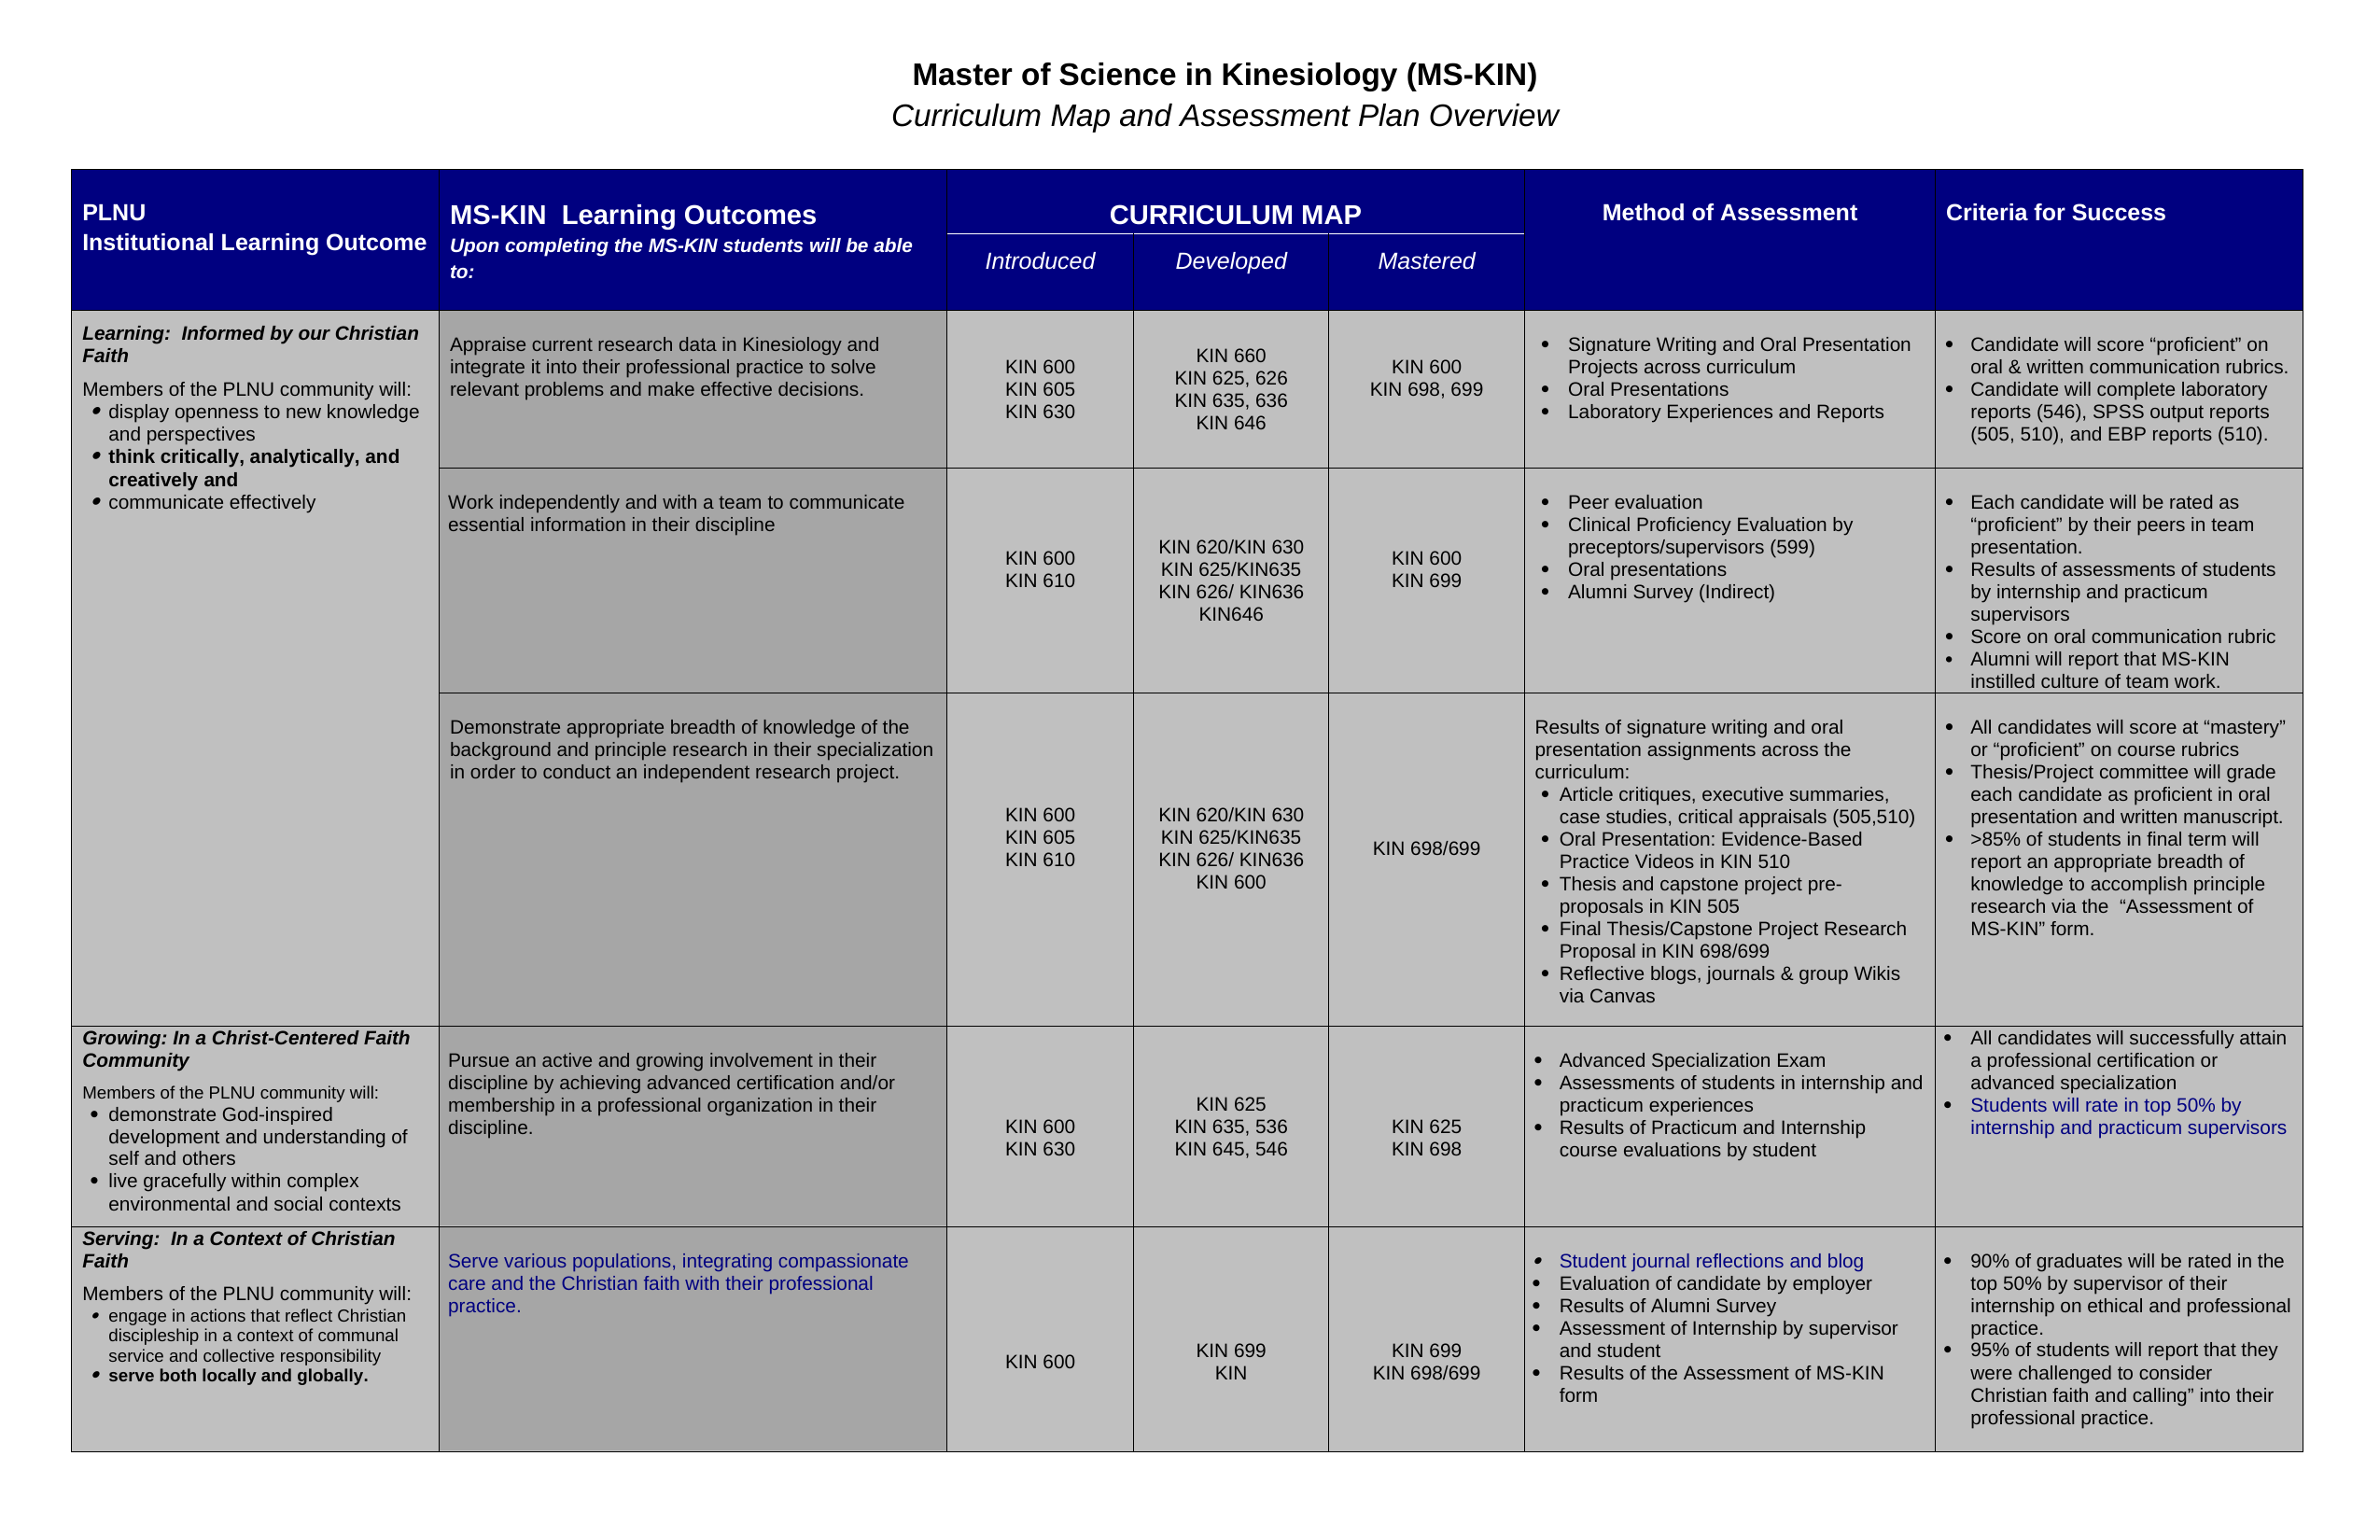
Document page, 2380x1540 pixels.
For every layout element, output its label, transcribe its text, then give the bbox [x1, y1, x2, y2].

table_cell Advanced Specialization Exam Assessments of students in internship and practicum experiences Results of Practicum and Internship course evaluations by student [1525, 1027, 1935, 1225]
table_cell KIN 600 KIN 605 KIN 610 [947, 693, 1133, 1026]
table_cell Work independently and with a team to communicate essential information in their discipline [440, 469, 946, 693]
table_cell Each candidate will be rated as “proficient” by their peers in team presentation. Results of assessments of students by internship and practicum supervisors Score on oral communication rubric Alumni will report that MS-KIN instilled culture of team work. [1936, 469, 2303, 693]
table_cell Serve various populations, integrating compassionate care and the Christian faith with their professional practice. [440, 1227, 946, 1450]
table_cell Pursue an active and growing involvement in their discipline by achieving advanced certification and/or membership in a professional organization in their discipline. [440, 1027, 946, 1225]
table_cell KIN 660 KIN 625, 626 KIN 635, 636 KIN 646 [1134, 311, 1328, 468]
table_cell Appraise current research data in Kinesiology and integrate it into their professional practice to solve relevant problems and make effective decisions. [440, 311, 946, 468]
table_cell Student journal reflections and blog Evaluation of candidate by employer Results of Alumni Survey Assessment of Internship by supervisor and student Results of the Assessment of MS-KIN form [1525, 1227, 1935, 1450]
table_header MS-KIN Learning Outcomes Upon completing the MS-KIN students will be able to: [440, 170, 946, 310]
table_cell KIN 625 KIN 698 [1329, 1027, 1524, 1225]
table_cell KIN 600 KIN 605 KIN 630 [947, 311, 1133, 468]
table_cell Learning: Informed by our Christian Faith Members of the PLNU community will: display openness to new knowledge and perspectives think critically, analytically, and creatively and communicate effectively [72, 311, 439, 1026]
table_header PLNU Institutional Learning Outcome [72, 170, 439, 310]
table_cell All candidates will score at “mastery” or “proficient” on course rubrics Thesis/Project committee will grade each candidate as proficient in oral presentation and written manuscript. >85% of students in final term will report an appropriate breadth of knowledge to accomplish principle research via the “Assessment of MS-KIN” form. [1936, 693, 2303, 1026]
table_cell KIN 600 KIN 610 [947, 469, 1133, 693]
table_cell Growing: In a Christ-Centered Faith Community Members of the PLNU community will: demonstrate God-inspired development and understanding of self and others live gracefully within complex environmental and social contexts [72, 1027, 439, 1225]
table_cell KIN 600 [947, 1227, 1133, 1450]
table_cell KIN 699 KIN 698/699 [1329, 1227, 1524, 1450]
table_cell Introduced [947, 234, 1133, 310]
table_cell KIN 600 KIN 699 [1329, 469, 1524, 693]
table_cell 90% of graduates will be rated in the top 50% by supervisor of their internship on ethical and professional practice. 95% of students will report that they were challenged to consider Christian faith and calling” into their professional practice. [1936, 1227, 2303, 1450]
table_cell Mastered [1329, 234, 1524, 310]
table_cell Candidate will score “proficient” on oral & written communication rubrics. Candidate will complete laboratory reports (546), SPSS output reports (505, 510), and EBP reports (510). [1936, 311, 2303, 468]
table_cell Serving: In a Context of Christian Faith Members of the PLNU community will: engage in actions that reflect Christian discipleship in a context of communal service and collective responsibility serve both locally and globally. [72, 1227, 439, 1450]
table_cell KIN 620/KIN 630 KIN 625/KIN635 KIN 626/ KIN636 KIN646 [1134, 469, 1328, 693]
table_cell KIN 620/KIN 630 KIN 625/KIN635 KIN 626/ KIN636 KIN 600 [1134, 693, 1328, 1026]
list Master of Science in Kinesiology (MS-KIN) [168, 56, 2282, 91]
table_cell Demonstrate appropriate breadth of knowledge of the background and principle research in their specialization in order to conduct an independent research project. [440, 693, 946, 1026]
table_cell KIN 698/699 [1329, 693, 1524, 1026]
table_header Method of Assessment [1525, 170, 1935, 310]
table_header CURRICULUM MAP [947, 170, 1524, 233]
table_cell KIN 600 KIN 630 [947, 1027, 1133, 1225]
table_cell KIN 600 KIN 698, 699 [1329, 311, 1524, 468]
table_cell Developed [1134, 234, 1328, 310]
table_cell Peer evaluation Clinical Proficiency Evaluation by preceptors/supervisors (599) Oral presentations Alumni Survey (Indirect) [1525, 469, 1935, 693]
list Curriculum Map and Assessment Plan Overview [168, 97, 2282, 133]
table_header Criteria for Success [1936, 170, 2303, 310]
table_cell Signature Writing and Oral Presentation Projects across curriculum Oral Presentations Laboratory Experiences and Reports [1525, 311, 1935, 468]
table_cell Results of signature writing and oral presentation assignments across the curriculum: Article critiques, executive summaries, case studies, critical appraisals (505,510) Oral Presentation: Evidence-Based Practice Videos in KIN 510 Thesis and capstone project pre-proposals in KIN 505 Final Thesis/Capstone Project Research Proposal in KIN 698/699 Reflective blogs, journals & group Wikis via Canvas [1525, 693, 1935, 1026]
table_cell All candidates will successfully attain a professional certification or advanced specialization Students will rate in top 50% by internship and practicum supervisors [1936, 1027, 2303, 1225]
table_cell KIN 699 KIN [1134, 1227, 1328, 1450]
table_cell KIN 625 KIN 635, 536 KIN 645, 546 [1134, 1027, 1328, 1225]
